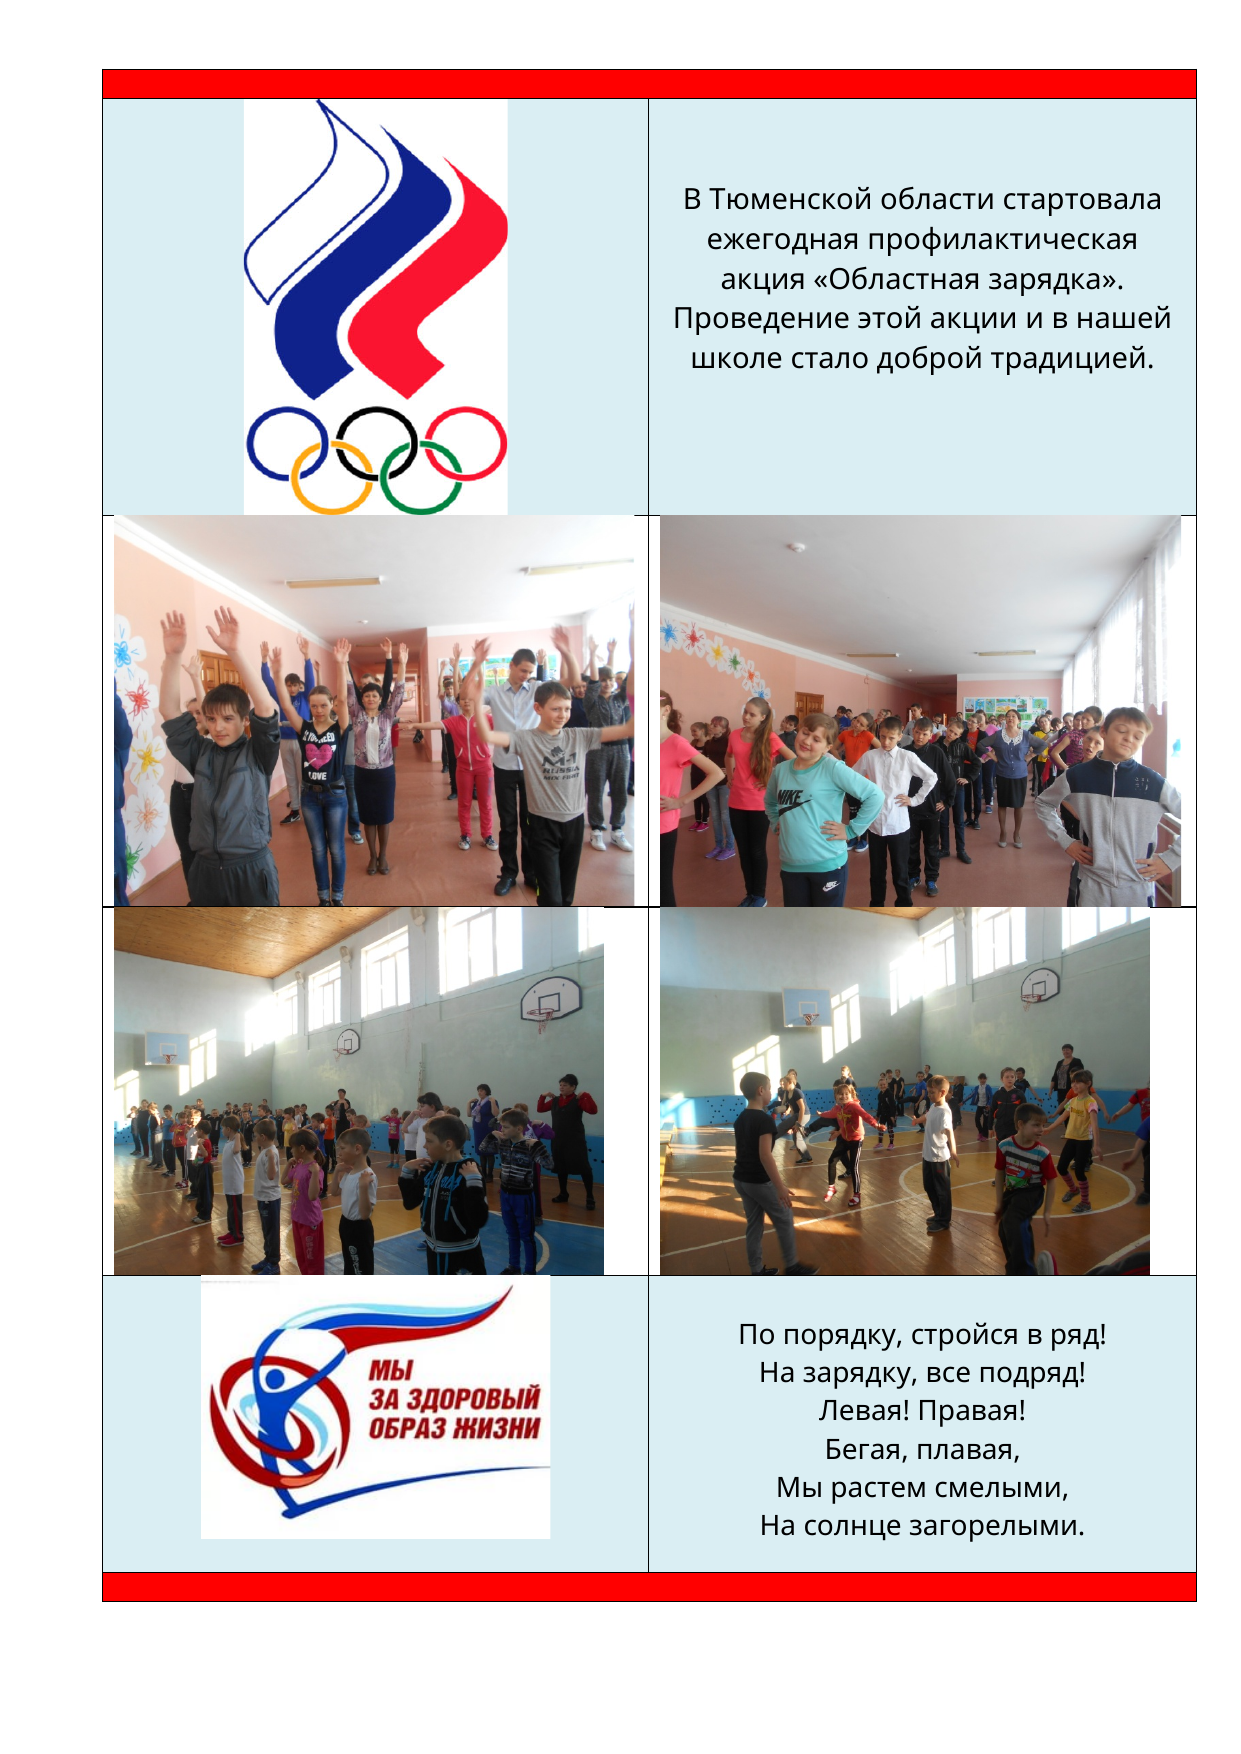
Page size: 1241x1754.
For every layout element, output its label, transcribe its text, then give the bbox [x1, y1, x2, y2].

picture [660, 515, 1182, 1275]
table_cell В Тюменской области стартовала ежегодная профилактическая акция «Областная зарядка». Проведение этой акции и в нашей школе стало доброй традицией. [649, 99, 1196, 515]
table_cell [103, 516, 114, 906]
picture [114, 99, 635, 906]
table_cell [103, 1573, 1196, 1601]
table_cell [635, 516, 648, 906]
table_cell [103, 908, 114, 1275]
table_cell [604, 908, 648, 1275]
table_header [103, 70, 1196, 98]
table_cell [649, 908, 660, 1275]
table_cell [103, 1276, 648, 1572]
table_cell [508, 99, 648, 515]
table_cell [1150, 908, 1196, 1275]
table_cell По порядку, стройся в ряд! На зарядку, все подряд! Левая! Правая! Бегая, плавая, Мы растем смелыми, На солнце загорелыми. [649, 1276, 1196, 1572]
table_cell [649, 516, 660, 906]
picture [114, 907, 604, 1539]
table_cell [1182, 516, 1196, 906]
table_cell [103, 99, 243, 515]
